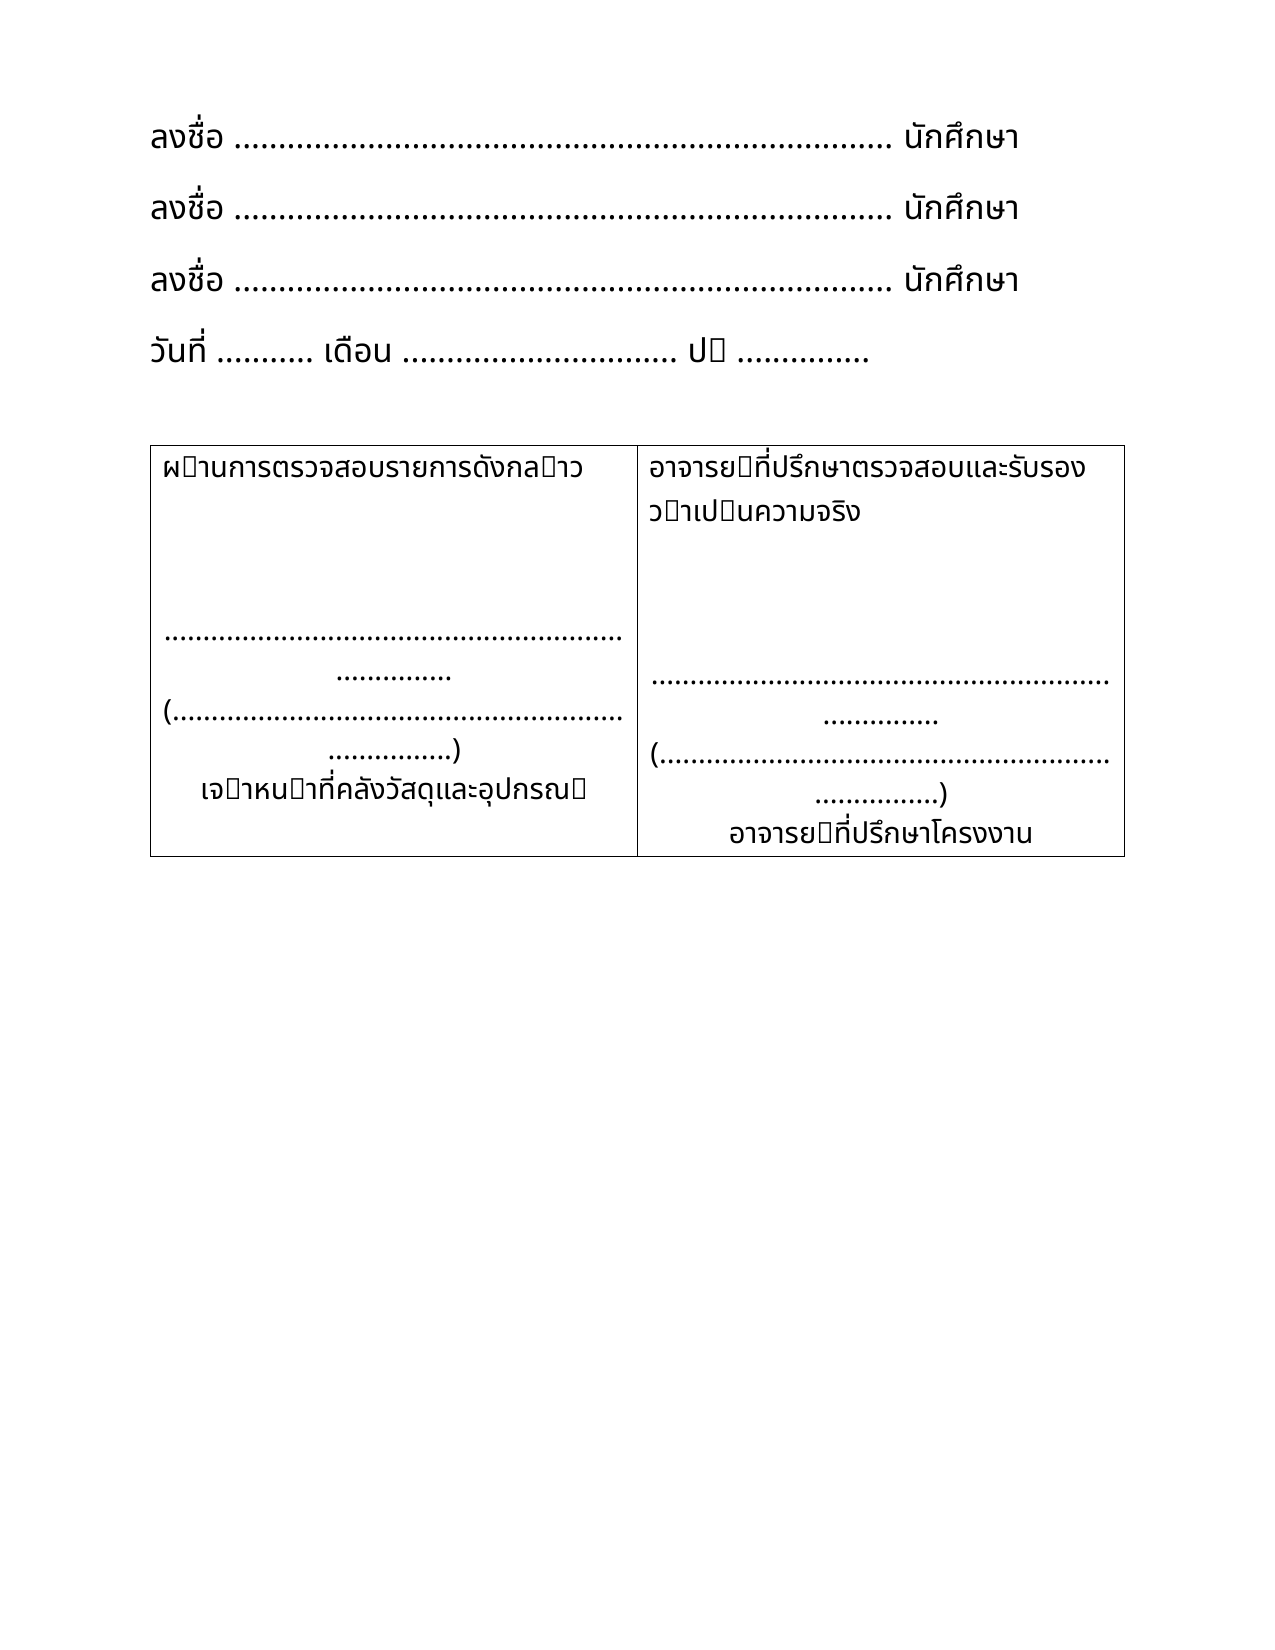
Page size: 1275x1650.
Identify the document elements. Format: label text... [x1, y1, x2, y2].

text ลงชื่อ .......................................................................... นักศึกษา [150, 184, 1125, 235]
text ลงชื่อ .......................................................................... นักศึกษา [150, 255, 1125, 306]
text ลงชื่อ .......................................................................... นักศึกษา [150, 113, 1125, 163]
text วันที่ ........... เดือน ............................... ป ............... [150, 327, 1125, 377]
table_header อาจารยที่ปรึกษาตรวจสอบและรับรองวาเปนความจริง .......................................................................... (..........................................................................) อาจารยที่ปรึกษาโครงงาน [638, 446, 1124, 856]
table_header ผานการตรวจสอบรายการดังกลาว .......................................................................... (..........................................................................) เจาหนาที่คลังวัสดุและอุปกรณ [151, 446, 637, 856]
